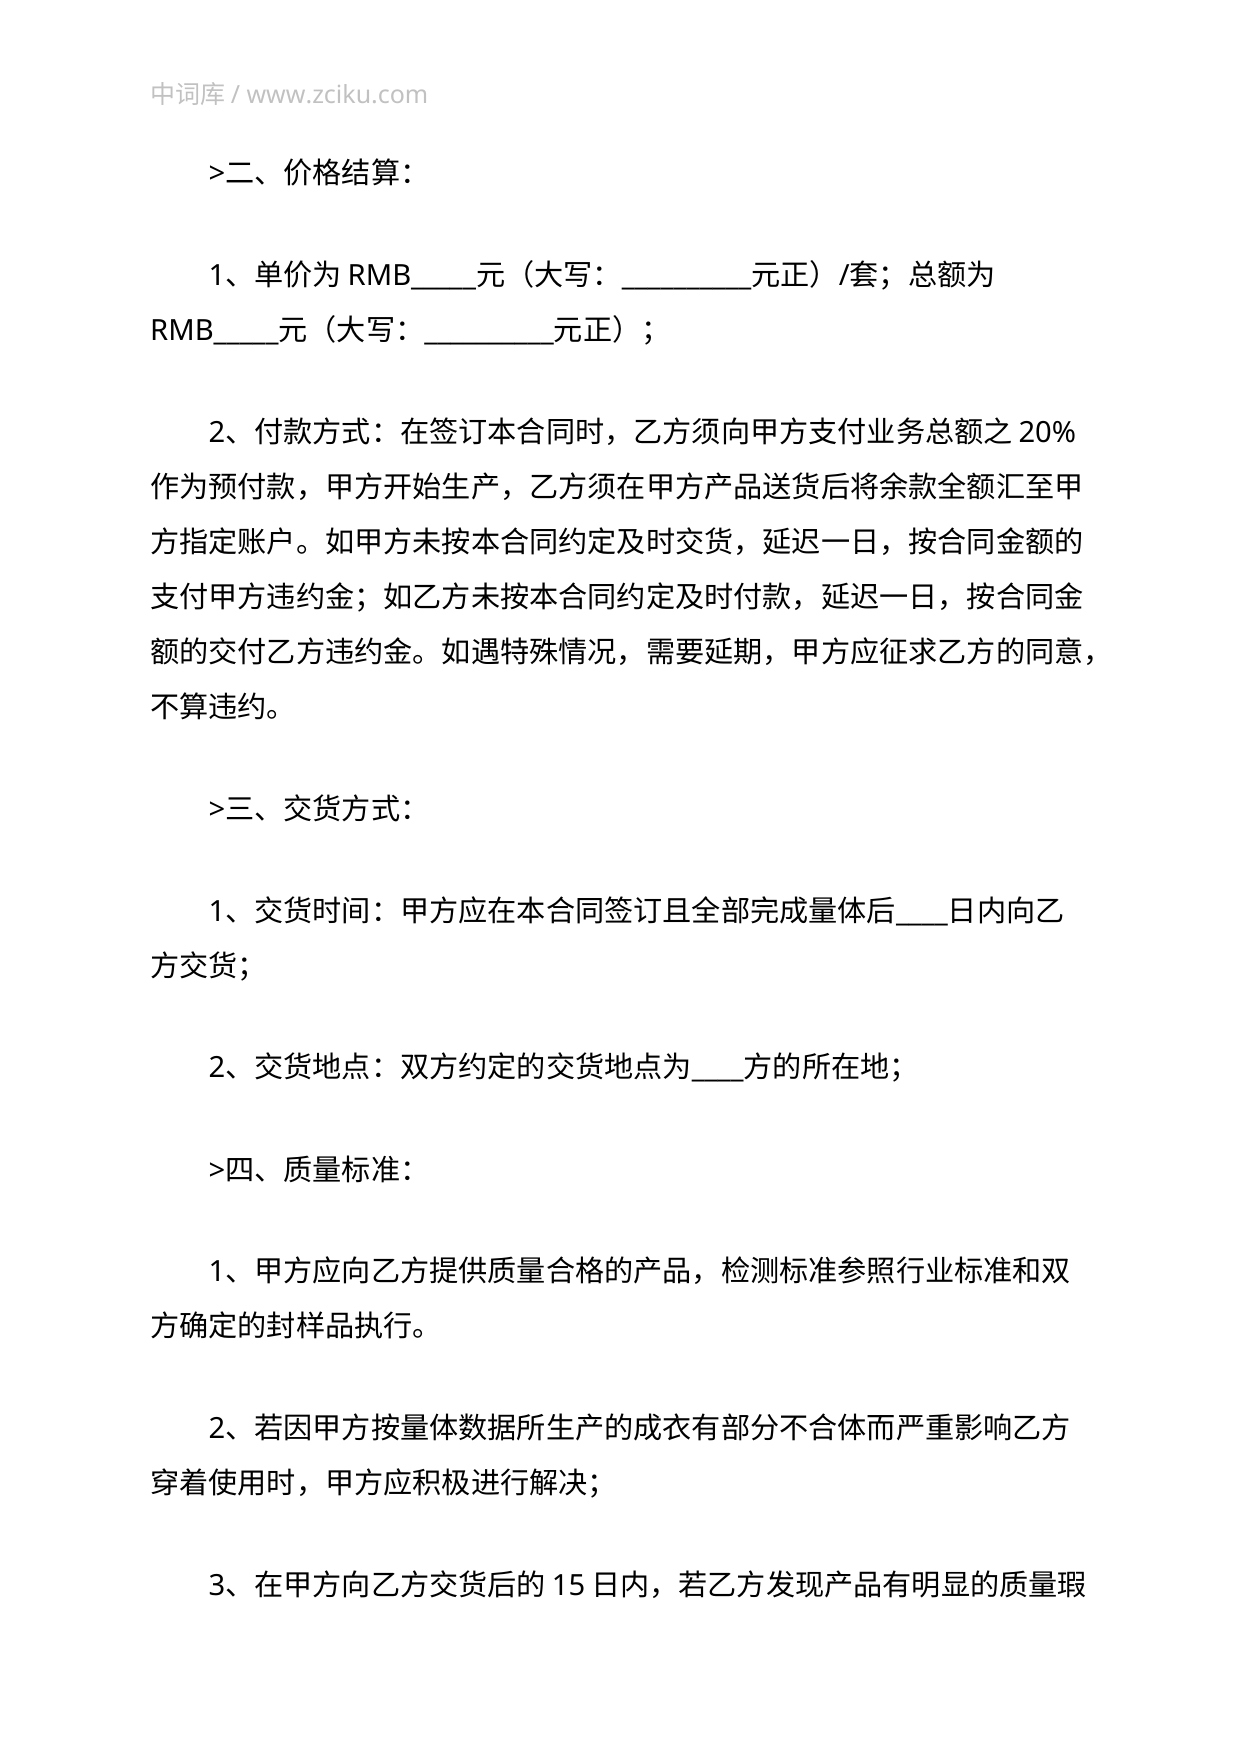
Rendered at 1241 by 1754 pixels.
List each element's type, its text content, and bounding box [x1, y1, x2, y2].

text >四、质量标准： [150, 1146, 1090, 1188]
text >二、价格结算： [150, 150, 1090, 192]
text 1、甲方应向乙方提供质量合格的产品，检测标准参照行业标准和双方确定的封样品执行。 [150, 1248, 1090, 1345]
text 2、付款方式：在签订本合同时，乙方须向甲方支付业务总额之20%作为预付款，甲方开始生产，乙方须在甲方产品送货后将余款全额汇至甲方指定账户。如甲方未按本合同约定及时交货，延迟一日，按合同金额的支付甲方违约金；如乙方未按本合同约定及时付款，延迟一日，按合同金额的交付乙方违约金。如遇特殊情况，需要延期，甲方应征求乙方的同意，不算违约。 [150, 409, 1090, 726]
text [150, 1562, 1090, 1604]
text 1、交货时间：甲方应在本合同签订且全部完成量体后____日内向乙方交货； [150, 887, 1090, 984]
text 2、交货地点：双方约定的交货地点为____方的所在地； [150, 1044, 1090, 1086]
text 1、单价为RMB_____元（大写：__________元正）/套；总额为RMB_____元（大写：__________元正）； [150, 252, 1090, 349]
text 2、若因甲方按量体数据所生产的成衣有部分不合体而严重影响乙方穿着使用时，甲方应积极进行解决； [150, 1405, 1090, 1502]
text >三、交货方式： [150, 785, 1090, 828]
